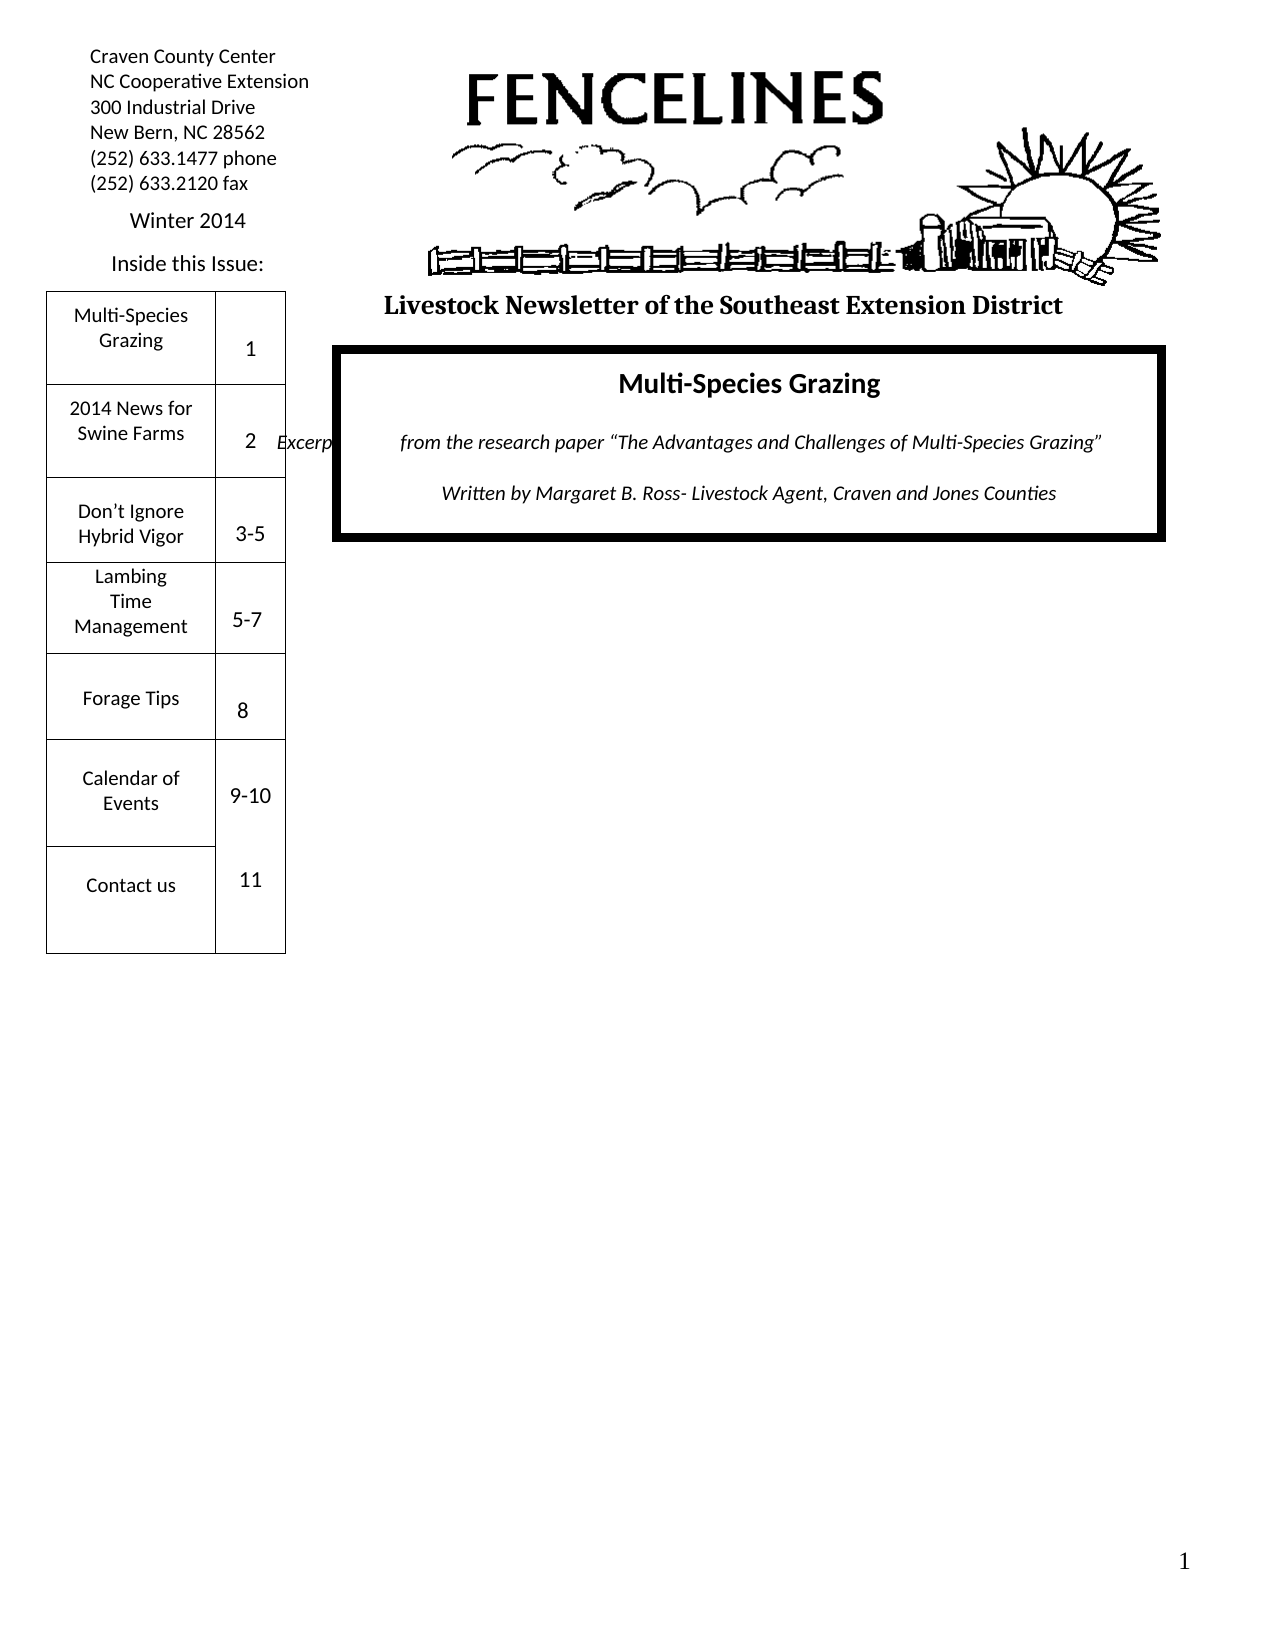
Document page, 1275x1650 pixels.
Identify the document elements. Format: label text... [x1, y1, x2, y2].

table_cell Don’t Ignore Hybrid Vigor [47, 478, 215, 562]
table_header Multi-Species Grazing [47, 292, 215, 384]
table_cell Forage Tips [47, 654, 215, 739]
table_cell Lambing Time Management [47, 563, 215, 653]
table_cell 3-5 [216, 478, 285, 562]
table_cell 5-7 [216, 563, 285, 653]
picture [412, 26, 1170, 289]
table_header 1 [216, 292, 285, 384]
table_cell 2 [216, 385, 285, 477]
table_cell 2014 News for Swine Farms [47, 385, 215, 477]
table_cell Calendar of Events [47, 740, 215, 846]
table_cell 9-10 11 [216, 740, 285, 953]
table_cell Contact us [47, 847, 215, 953]
table_cell 8 [216, 654, 285, 739]
